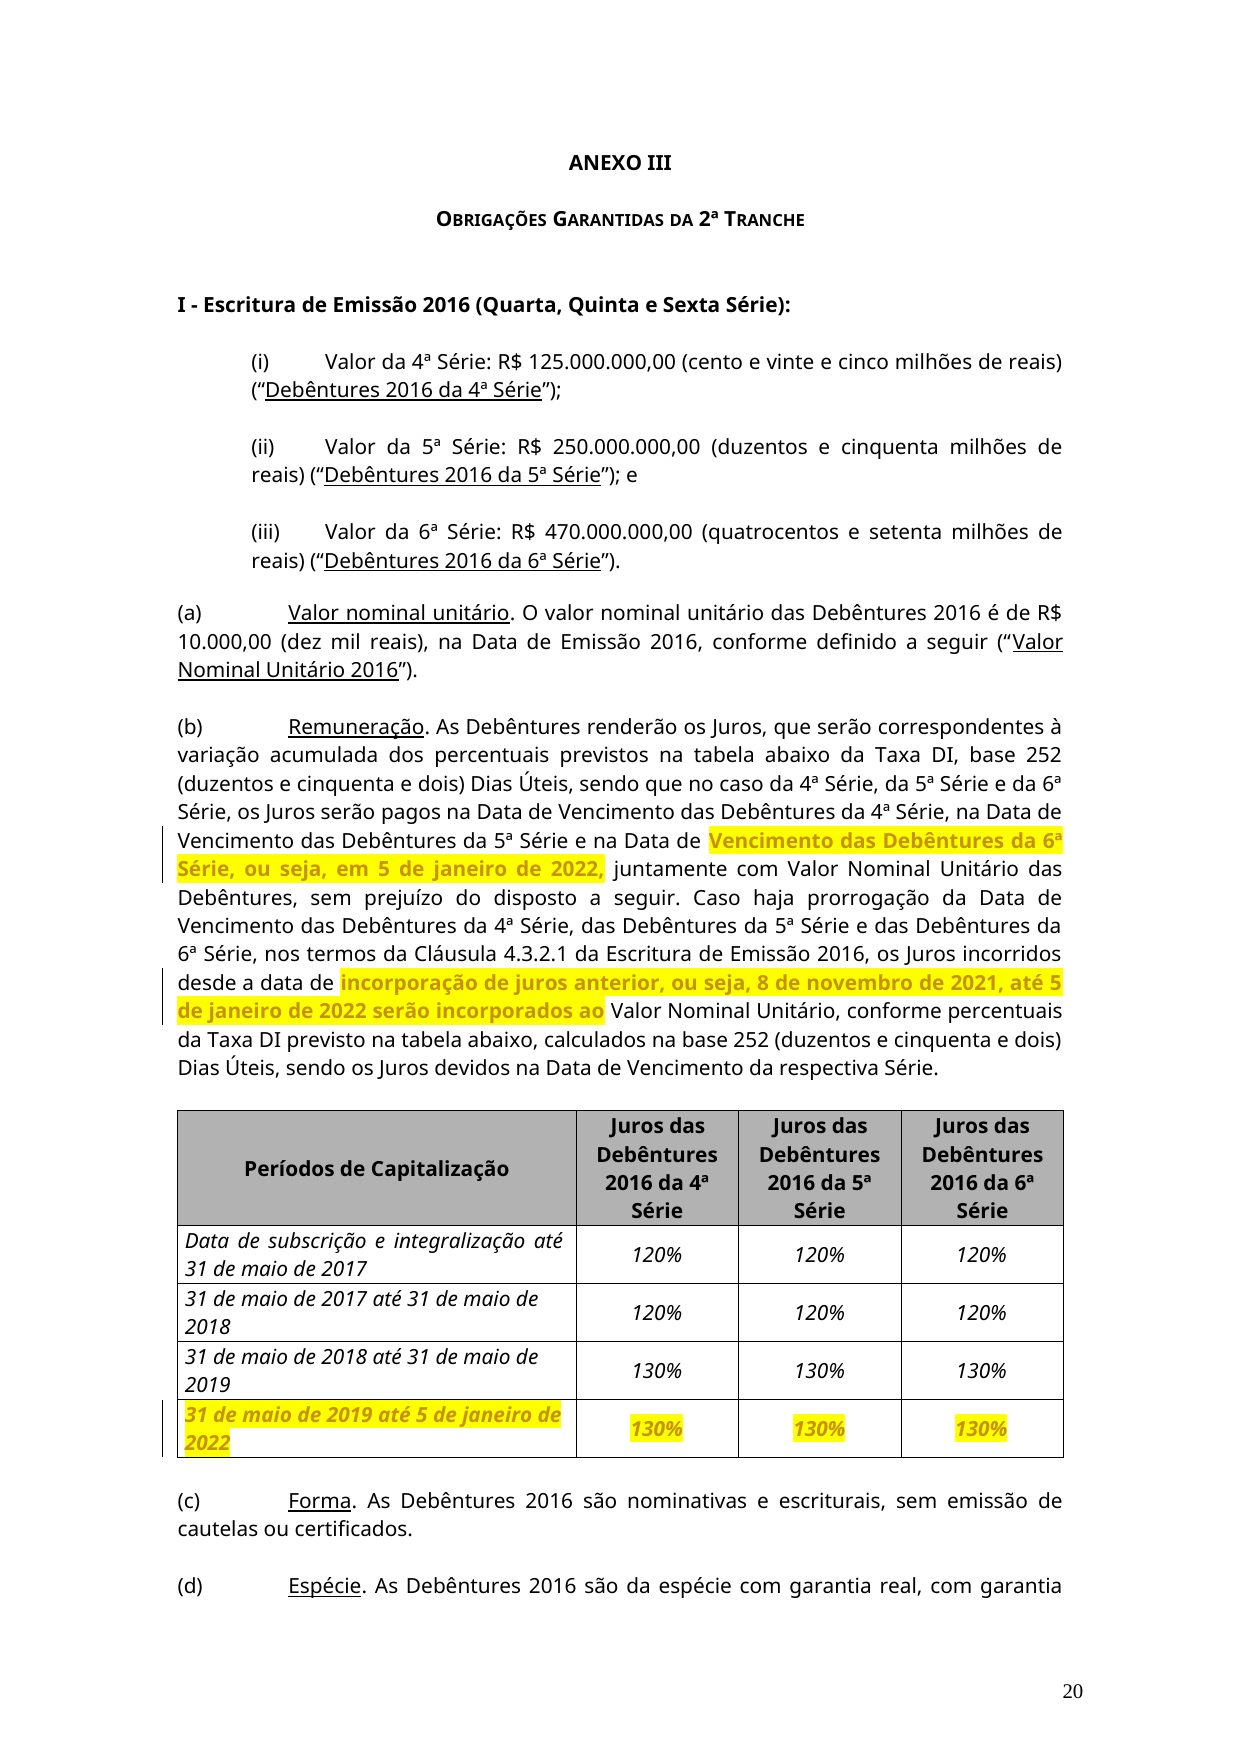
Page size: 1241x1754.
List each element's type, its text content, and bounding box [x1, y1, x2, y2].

table_header Juros das Debêntures 2016 da 5ª Série [739, 1111, 901, 1225]
table_header Períodos de Capitalização [178, 1111, 576, 1225]
table_cell 130% [902, 1400, 1063, 1457]
text Obrigações Garantidas da 2ª Tranche [177, 204, 1063, 233]
list Remuneração. As Debêntures renderão os Juros, que serão correspondentes à variação acumulada dos percentuais previstos na tabela abaixo da Taxa DI, base 252 (duzentos e cinquenta e dois) Dias Úteis, sendo que no caso da 4ª Série, da 5ª Série e da 6ª Série, os Juros serão pagos na Data de Vencimento das Debêntures da 4ª Série, na Data de Vencimento das Debêntures da 5ª Série e na Data de Vencimento das Debêntures da 6ª Série, ou seja, em 5 de janeiro de 2022, juntamente com Valor Nominal Unitário das Debêntures, sem prejuízo do disposto a seguir. Caso haja prorrogação da Data de Vencimento das Debêntures da 4ª Série, das Debêntures da 5ª Série e das Debêntures da 6ª Série, nos termos da Cláusula 4.3.2.1 da Escritura de Emissão 2016, os Juros incorridos desde a data de incorporação de juros anterior, ou seja, 8 de novembro de 2021, até 5 de janeiro de 2022 serão incorporados ao Valor Nominal Unitário, conforme percentuais da Taxa DI previsto na tabela abaixo, calculados na base 252 (duzentos e cinquenta e dois) Dias Úteis, sendo os Juros devidos na Data de Vencimento da respectiva Série. [177, 712, 1063, 996]
table_cell 31 de maio de 2018 até 31 de maio de 2019 [178, 1342, 576, 1399]
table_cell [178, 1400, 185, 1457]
list Valor da 5ª Série: R$ 250.000.000,00 (duzentos e cinquenta milhões de reais) (“Debêntures 2016 da 5ª Série”); e [251, 432, 1063, 489]
table_header Juros das Debêntures 2016 da 6ª Série [902, 1111, 1063, 1225]
list Valor nominal unitário. O valor nominal unitário das Debêntures 2016 é de R$ 10.000,00 (dez mil reais), na Data de Emissão 2016, conforme definido a seguir (“Valor Nominal Unitário 2016”). [177, 598, 1063, 684]
list Remuneração. As Debêntures renderão os Juros, que serão correspondentes à variação acumulada dos percentuais previstos na tabela abaixo da Taxa DI, base 252 (duzentos e cinquenta e dois) Dias Úteis, sendo que no caso da 4ª Série, da 5ª Série e da 6ª Série, os Juros serão pagos na Data de Vencimento das Debêntures da 4ª Série, na Data de Vencimento das Debêntures da 5ª Série e na Data de Vencimento das Debêntures da 6ª Série, ou seja, em 5 de janeiro de 2022, juntamente com Valor Nominal Unitário das Debêntures, sem prejuízo do disposto a seguir. Caso haja prorrogação da Data de Vencimento das Debêntures da 4ª Série, das Debêntures da 5ª Série e das Debêntures da 6ª Série, nos termos da Cláusula 4.3.2.1 da Escritura de Emissão 2016, os Juros incorridos desde a data de incorporação de juros anterior, ou seja, 8 de novembro de 2021, até 5 de janeiro de 2022 serão incorporados ao Valor Nominal Unitário, conforme percentuais da Taxa DI previsto na tabela abaixo, calculados na base 252 (duzentos e cinquenta e dois) Dias Úteis, sendo os Juros devidos na Data de Vencimento da respectiva Série. [177, 996, 1063, 1082]
table_cell 31 de maio de 2019 até 5 de janeiro de 2022 [230, 1400, 576, 1457]
table_cell 130% [739, 1342, 901, 1399]
list Valor da 4ª Série: R$ 125.000.000,00 (cento e vinte e cinco milhões de reais) (“Debêntures 2016 da 4ª Série”); [251, 347, 1063, 404]
table_cell 130% [577, 1400, 738, 1457]
table_cell 120% [902, 1226, 1063, 1283]
list Valor da 6ª Série: R$ 470.000.000,00 (quatrocentos e setenta milhões de reais) (“Debêntures 2016 da 6ª Série”). [251, 517, 1063, 574]
table_cell 130% [739, 1400, 901, 1457]
table_cell Data de subscrição e integralização até 31 de maio de 2017 [178, 1226, 576, 1283]
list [177, 1571, 1063, 1600]
table_cell 120% [577, 1284, 738, 1341]
list Forma. As Debêntures 2016 são nominativas e escriturais, sem emissão de cautelas ou certificados. [177, 1486, 1063, 1543]
table_header Juros das Debêntures 2016 da 4ª Série [577, 1111, 738, 1225]
table_cell 130% [577, 1342, 738, 1399]
table_cell 130% [902, 1342, 1063, 1399]
table_cell 120% [739, 1226, 901, 1283]
table_cell 31 de maio de 2017 até 31 de maio de 2018 [178, 1284, 576, 1341]
text ANEXO III [177, 148, 1063, 176]
table_cell 120% [739, 1284, 901, 1341]
table_cell 120% [577, 1226, 738, 1283]
text I - Escritura de Emissão 2016 (Quarta, Quinta e Sexta Série): [177, 290, 1063, 318]
table_cell 120% [902, 1284, 1063, 1341]
